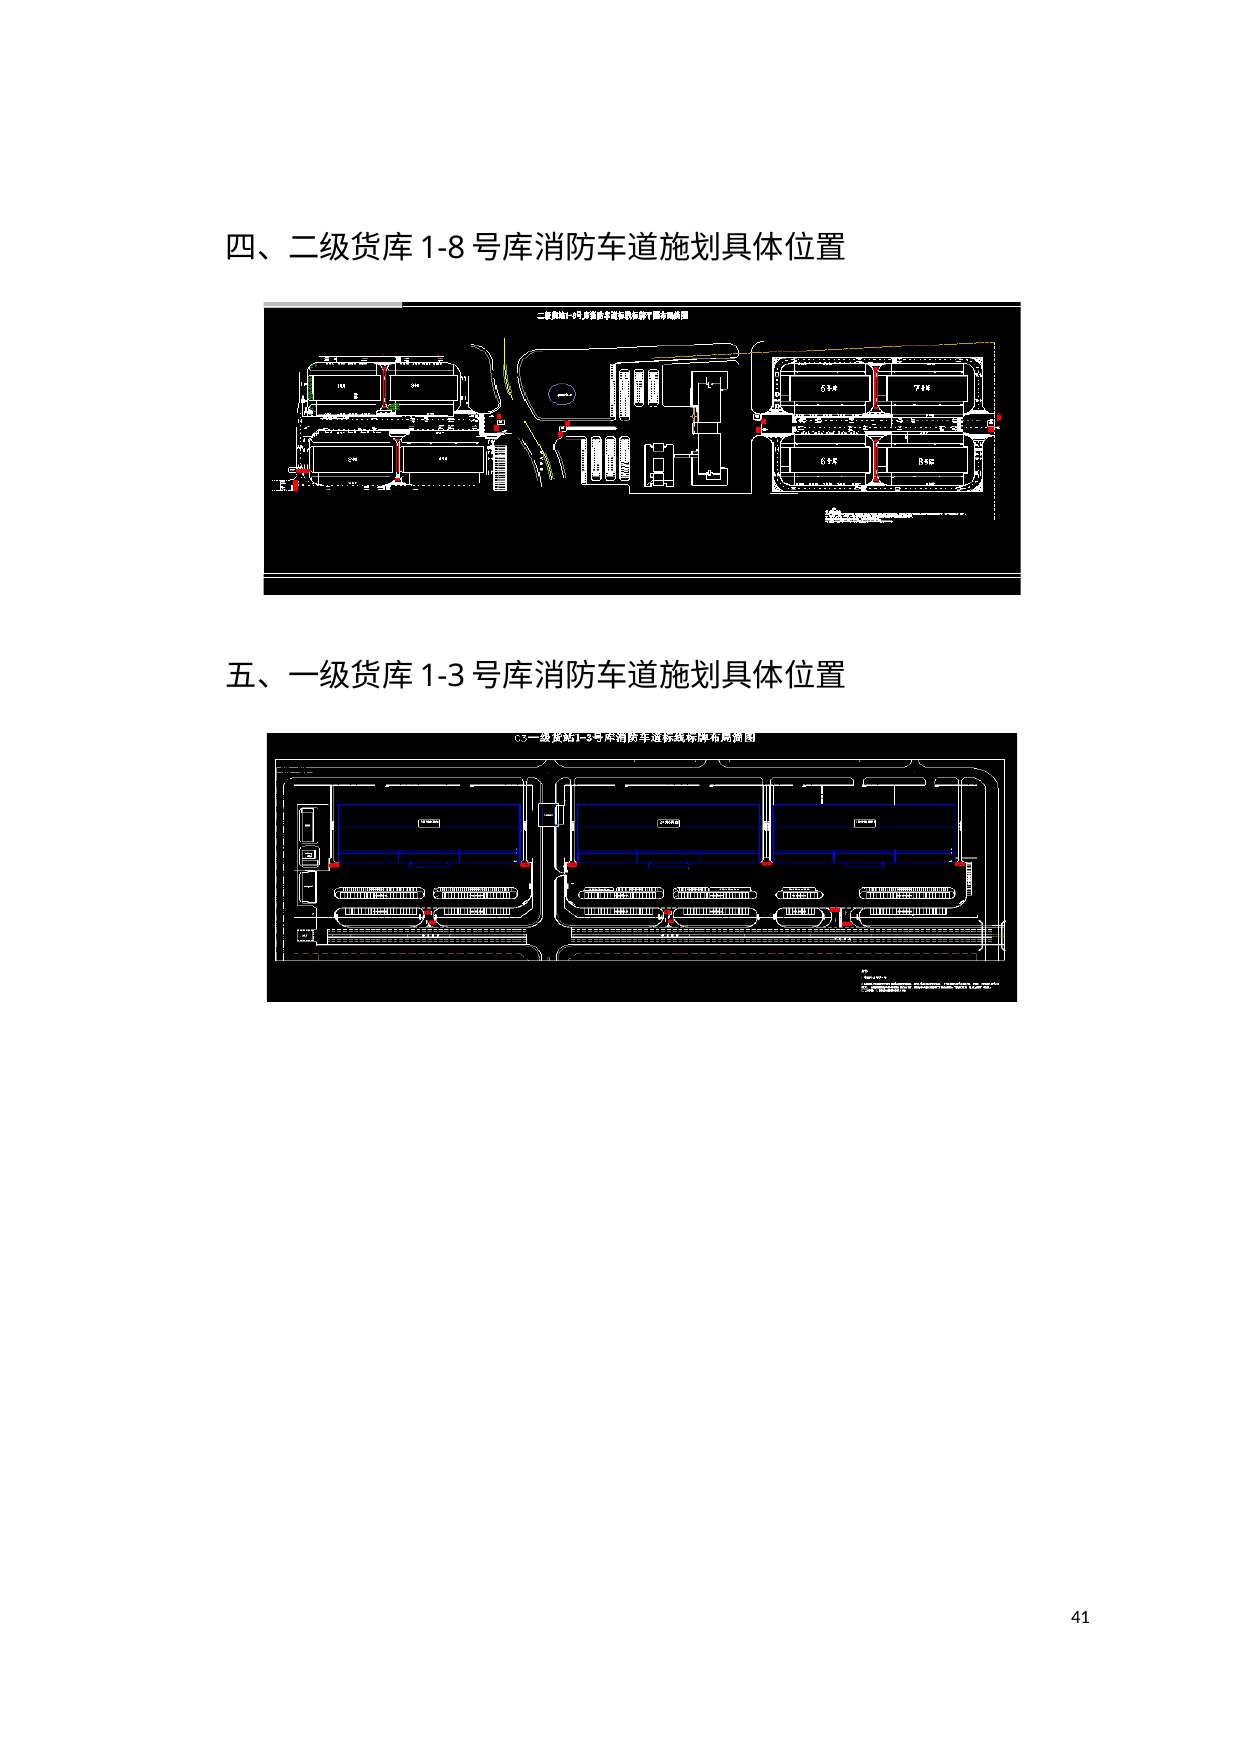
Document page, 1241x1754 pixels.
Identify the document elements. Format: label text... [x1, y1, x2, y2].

title 五、一级货库1-3号库消防车道施划具体位置 [194, 640, 1089, 705]
picture [263, 302, 1021, 595]
list 四、二级货库1-8号库消防车道施划具体位置 [194, 212, 1089, 277]
picture [266, 733, 1018, 1002]
